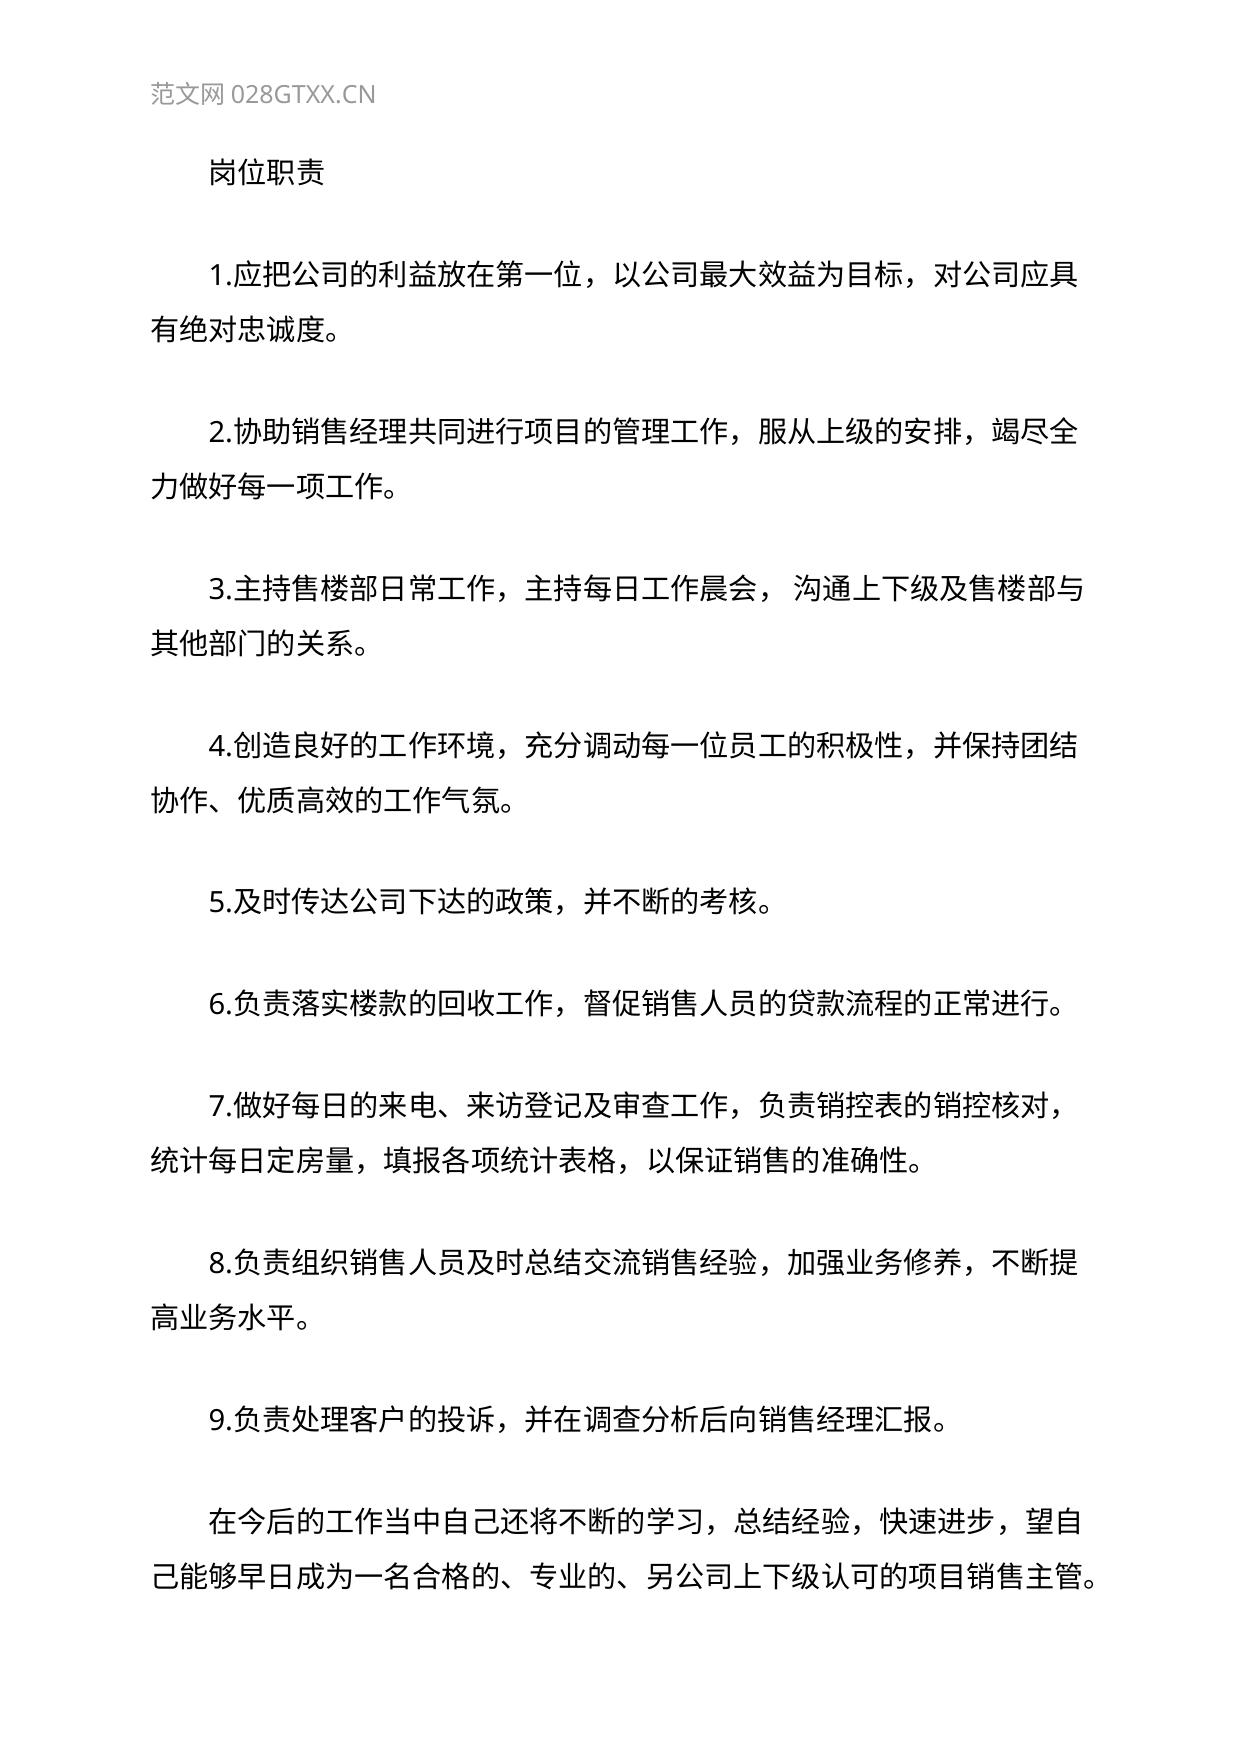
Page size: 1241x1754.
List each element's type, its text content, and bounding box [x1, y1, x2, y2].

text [150, 1498, 1090, 1596]
text 4.创造良好的工作环境，充分调动每一位员工的积极性，并保持团结协作、优质高效的工作气氛。 [150, 722, 1090, 819]
text 2.协助销售经理共同进行项目的管理工作，服从上级的安排，竭尽全力做好每一项工作。 [150, 408, 1090, 506]
text 6.负责落实楼款的回收工作，督促销售人员的贷款流程的正常进行。 [150, 981, 1090, 1023]
text 3.主持售楼部日常工作，主持每日工作晨会， 沟通上下级及售楼部与其他部门的关系。 [150, 565, 1090, 663]
text 8.负责组织销售人员及时总结交流销售经验，加强业务修养，不断提高业务水平。 [150, 1239, 1090, 1337]
text 1.应把公司的利益放在第一位，以公司最大效益为目标，对公司应具有绝对忠诚度。 [150, 252, 1090, 349]
text 9.负责处理客户的投诉，并在调查分析后向销售经理汇报。 [150, 1396, 1090, 1439]
text 岗位职责 [150, 150, 1090, 192]
text 7.做好每日的来电、来访登记及审查工作，负责销控表的销控核对，统计每日定房量，填报各项统计表格，以保证销售的准确性。 [150, 1083, 1090, 1180]
text 5.及时传达公司下达的政策，并不断的考核。 [150, 879, 1090, 921]
